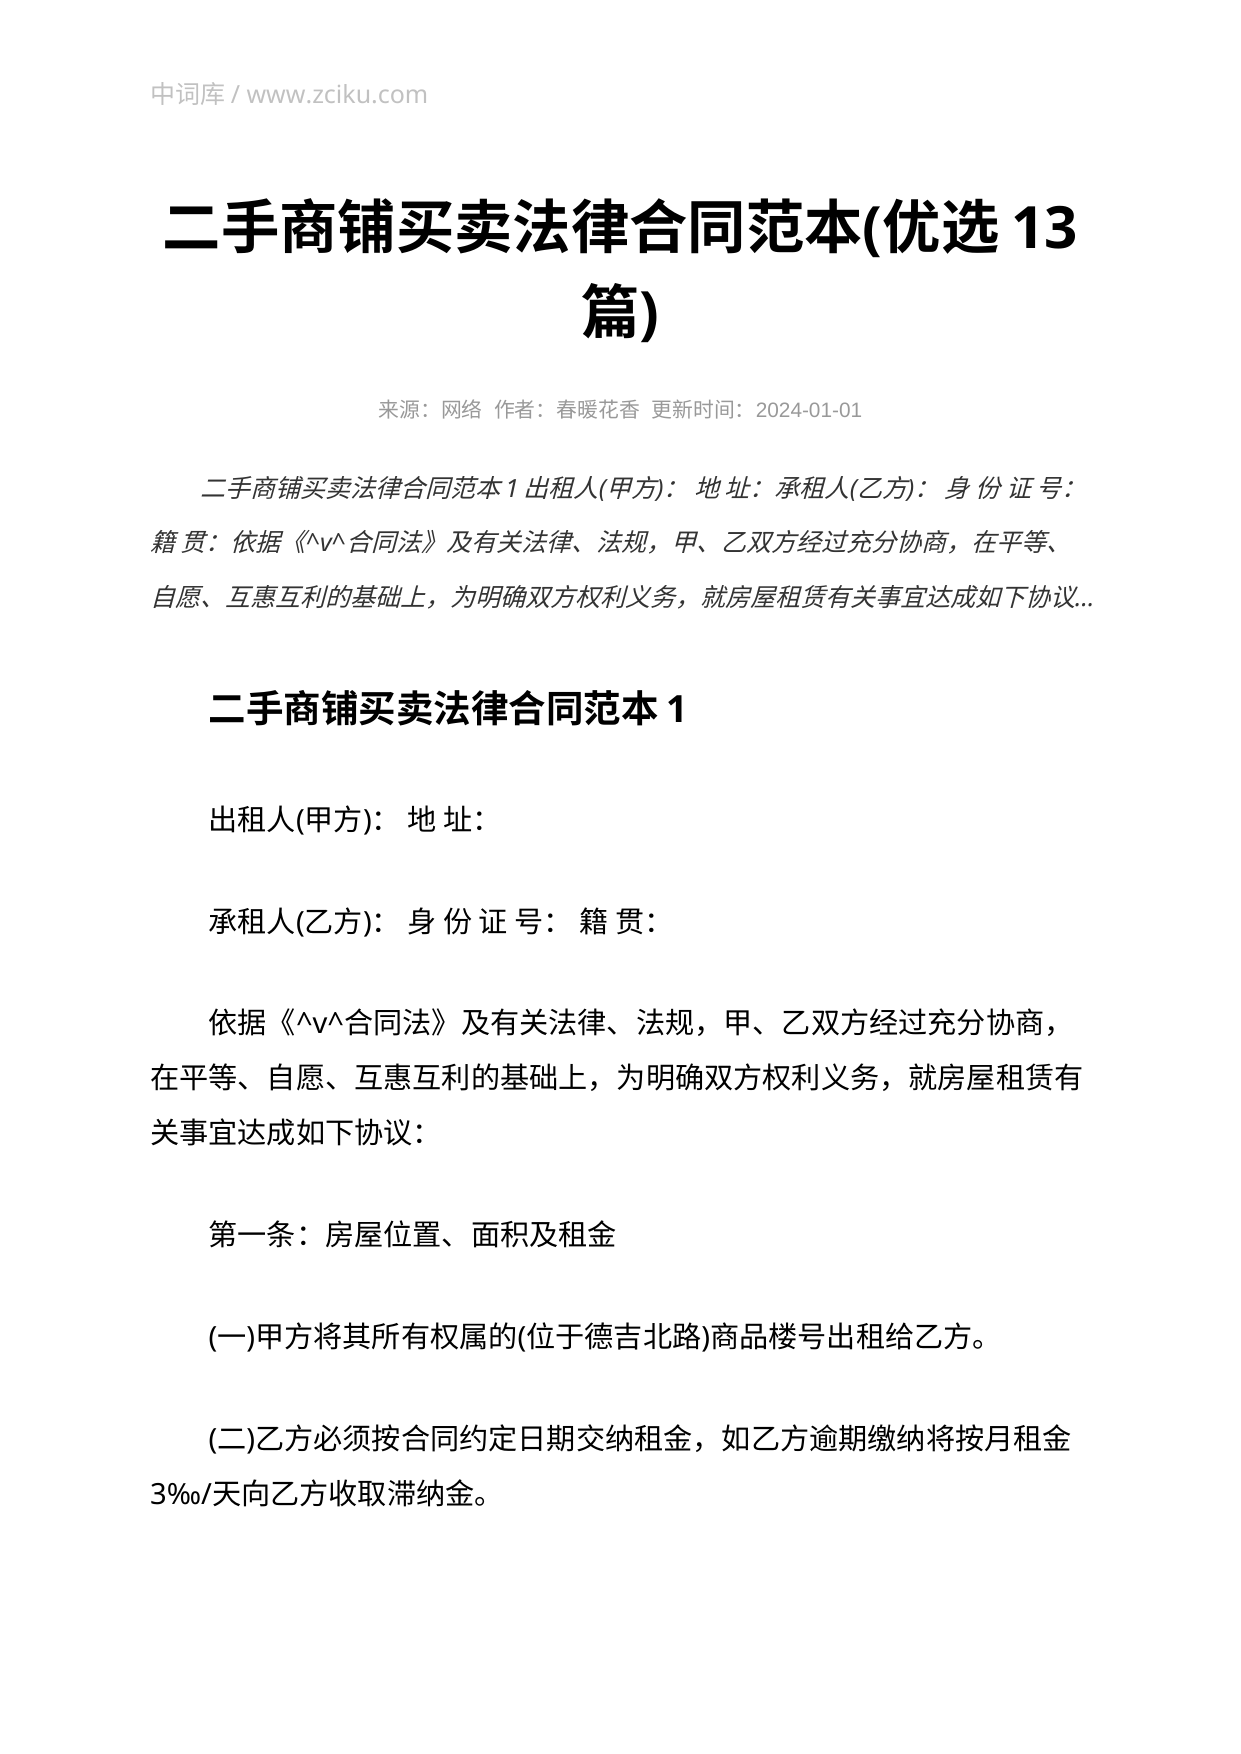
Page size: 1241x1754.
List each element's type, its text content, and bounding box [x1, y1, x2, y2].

text 第一条：房屋位置、面积及租金 [150, 1212, 1090, 1254]
subtitle 二手商铺买卖法律合同范本(优选13篇) [150, 181, 1090, 351]
text 承租人(乙方)： 身 份 证 号： 籍 贯： [150, 898, 1090, 941]
text (二)乙方必须按合同约定日期交纳租金，如乙方逾期缴纳将按月租金3‰/天向乙方收取滞纳金。 [150, 1416, 1090, 1513]
text 出租人(甲方)： 地 址： [150, 796, 1090, 838]
text 来源：网络 作者：春暖花香 更新时间：2024-01-01 [150, 398, 1090, 422]
text 二手商铺买卖法律合同范本1出租人(甲方)： 地 址：承租人(乙方)： 身 份 证 号： 籍 贯：依据《^v^合同法》及有关法律、法规，甲、乙双方经过充分协商，在平等、自愿、互惠互利的基础上，为明确双方权利义务，就房屋租赁有关事宜达成如下协议... [150, 468, 1090, 613]
text (一)甲方将其所有权属的(位于德吉北路)商品楼号出租给乙方。 [150, 1313, 1090, 1356]
text 二手商铺买卖法律合同范本1 [150, 678, 1090, 733]
text 依据《^v^合同法》及有关法律、法规，甲、乙双方经过充分协商，在平等、自愿、互惠互利的基础上，为明确双方权利义务，就房屋租赁有关事宜达成如下协议： [150, 1000, 1090, 1152]
